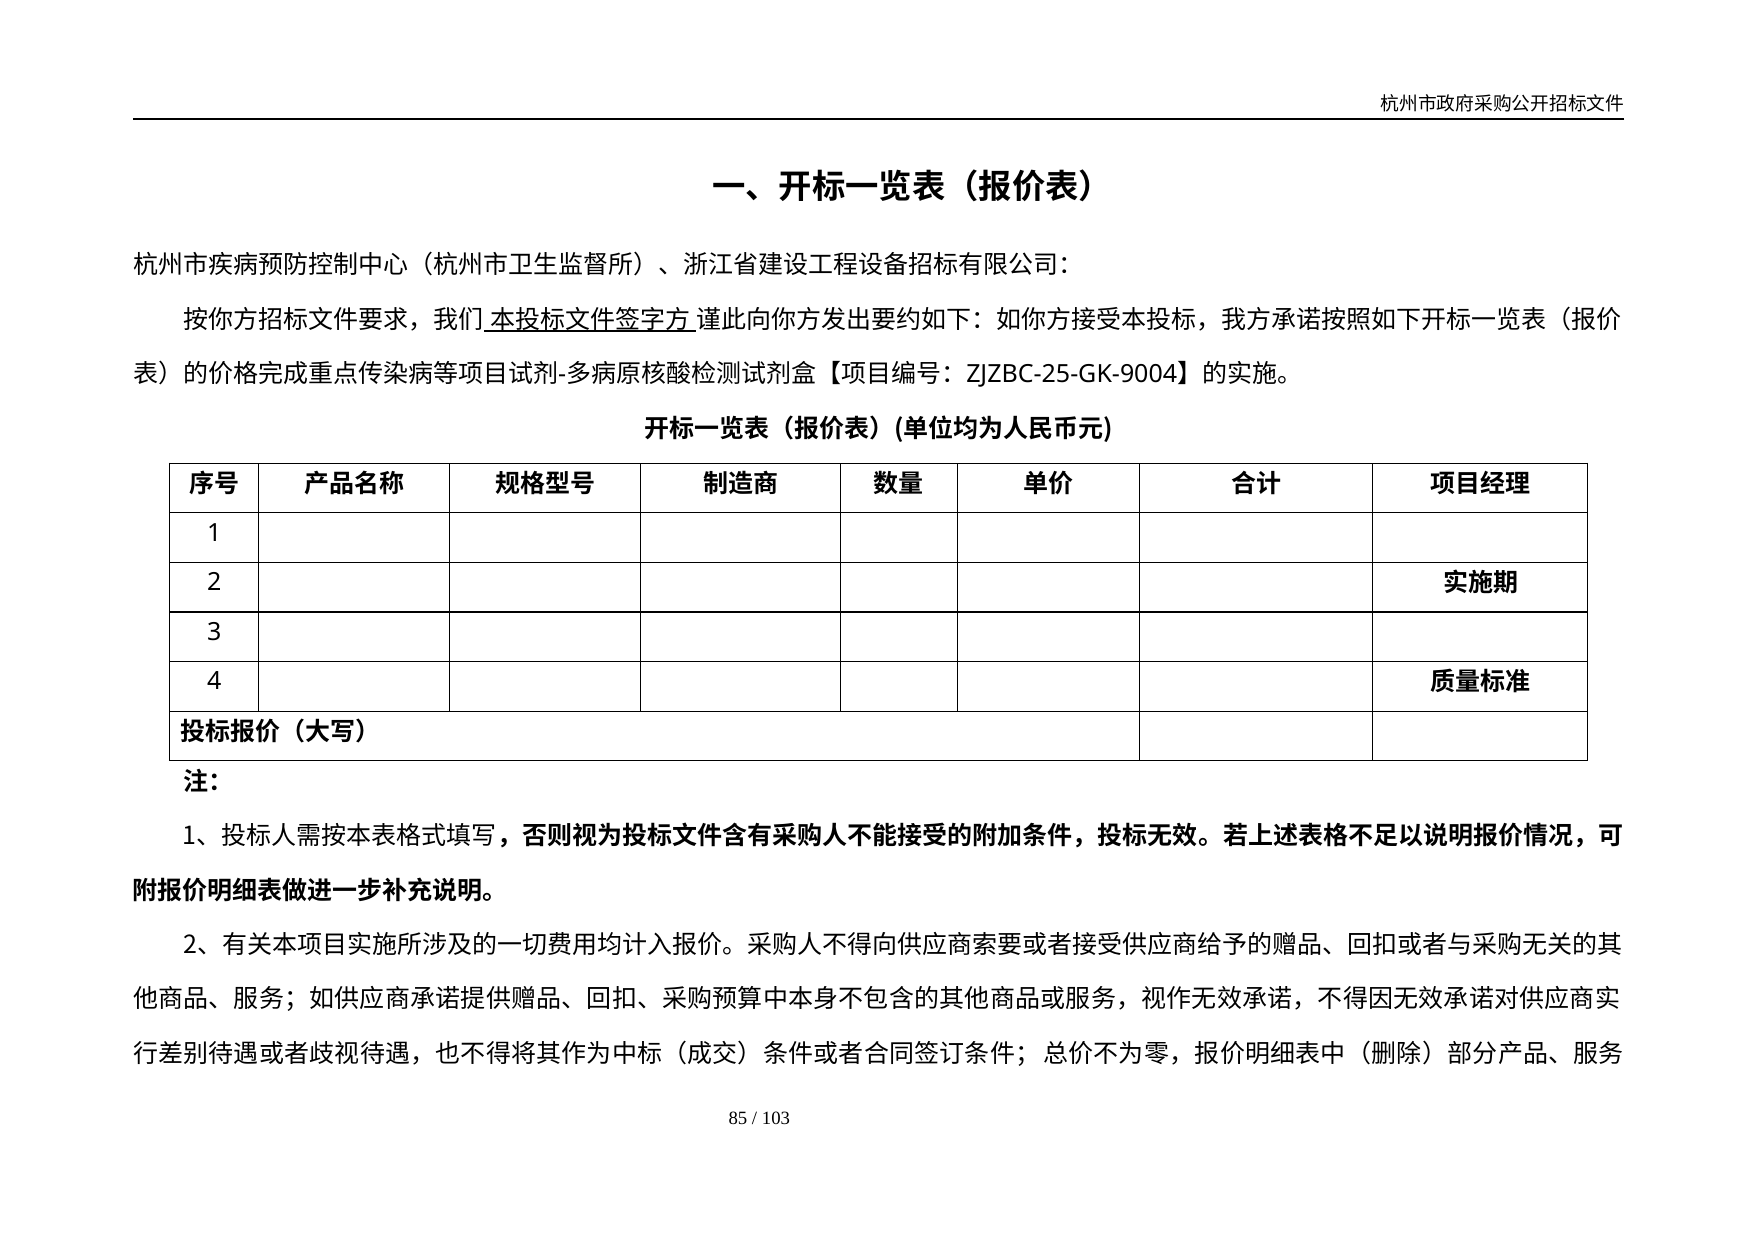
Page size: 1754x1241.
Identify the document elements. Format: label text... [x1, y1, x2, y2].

table_cell 质量标准 [1373, 662, 1587, 711]
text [133, 924, 1624, 1069]
table_cell [1140, 712, 1372, 760]
table_cell [1140, 613, 1372, 661]
table_cell [641, 563, 840, 611]
table_cell 投标报价（大写） [170, 712, 1139, 760]
text 注： [183, 761, 1624, 798]
text 1、投标人需按本表格式填写，否则视为投标文件含有采购人不能接受的附加条件，投标无效。若上述表格不足以说明报价情况，可附报价明细表做进一步补充说明。 [133, 816, 1624, 906]
table_cell [641, 513, 840, 562]
table_cell 3 [170, 613, 258, 661]
table_cell [841, 563, 957, 611]
table_cell [958, 662, 1139, 711]
table_cell [259, 563, 449, 611]
table_cell [450, 662, 640, 711]
table_cell [450, 563, 640, 611]
text 一、开标一览表（报价表） [133, 160, 1624, 208]
table_cell [1140, 513, 1372, 562]
table_cell [958, 613, 1139, 661]
table_cell [1140, 662, 1372, 711]
table_cell [641, 662, 840, 711]
table_cell [450, 613, 640, 661]
table_cell [1373, 613, 1587, 661]
table_header 项目经理 [1373, 464, 1587, 512]
table_cell [841, 662, 957, 711]
table_cell 2 [170, 563, 258, 611]
text 按你方招标文件要求，我们 本投标文件签字方 谨此向你方发出要约如下：如你方接受本投标，我方承诺按照如下开标一览表（报价表）的价格完成重点传染病等项目试剂-多病原核酸检测试剂盒【项目编号：ZJZBC-25-GK-9004】的实施。 [133, 299, 1624, 390]
table_cell [450, 513, 640, 562]
table_header 数量 [841, 464, 957, 512]
text 开标一览表（报价表）(单位均为人民币元) [133, 408, 1624, 444]
table_cell [259, 662, 449, 711]
text 杭州市疾病预防控制中心（杭州市卫生监督所）、浙江省建设工程设备招标有限公司： [133, 245, 1624, 281]
table_cell [841, 513, 957, 562]
table_header 合计 [1140, 464, 1372, 512]
table_cell [641, 613, 840, 661]
table_cell [259, 613, 449, 661]
table_cell 1 [170, 513, 258, 562]
table_cell [958, 563, 1139, 611]
table_cell [259, 513, 449, 562]
table_header 单价 [958, 464, 1139, 512]
table_cell [841, 613, 957, 661]
table_header 规格型号 [450, 464, 640, 512]
table_header 序号 [170, 464, 258, 512]
table_cell [1373, 712, 1587, 760]
table_cell [958, 513, 1139, 562]
table_header 产品名称 [259, 464, 449, 512]
table_header 制造商 [641, 464, 840, 512]
table_cell [1140, 563, 1372, 611]
table_cell 4 [170, 662, 258, 711]
table_cell 实施期 [1373, 563, 1587, 611]
table_cell [1373, 513, 1587, 562]
